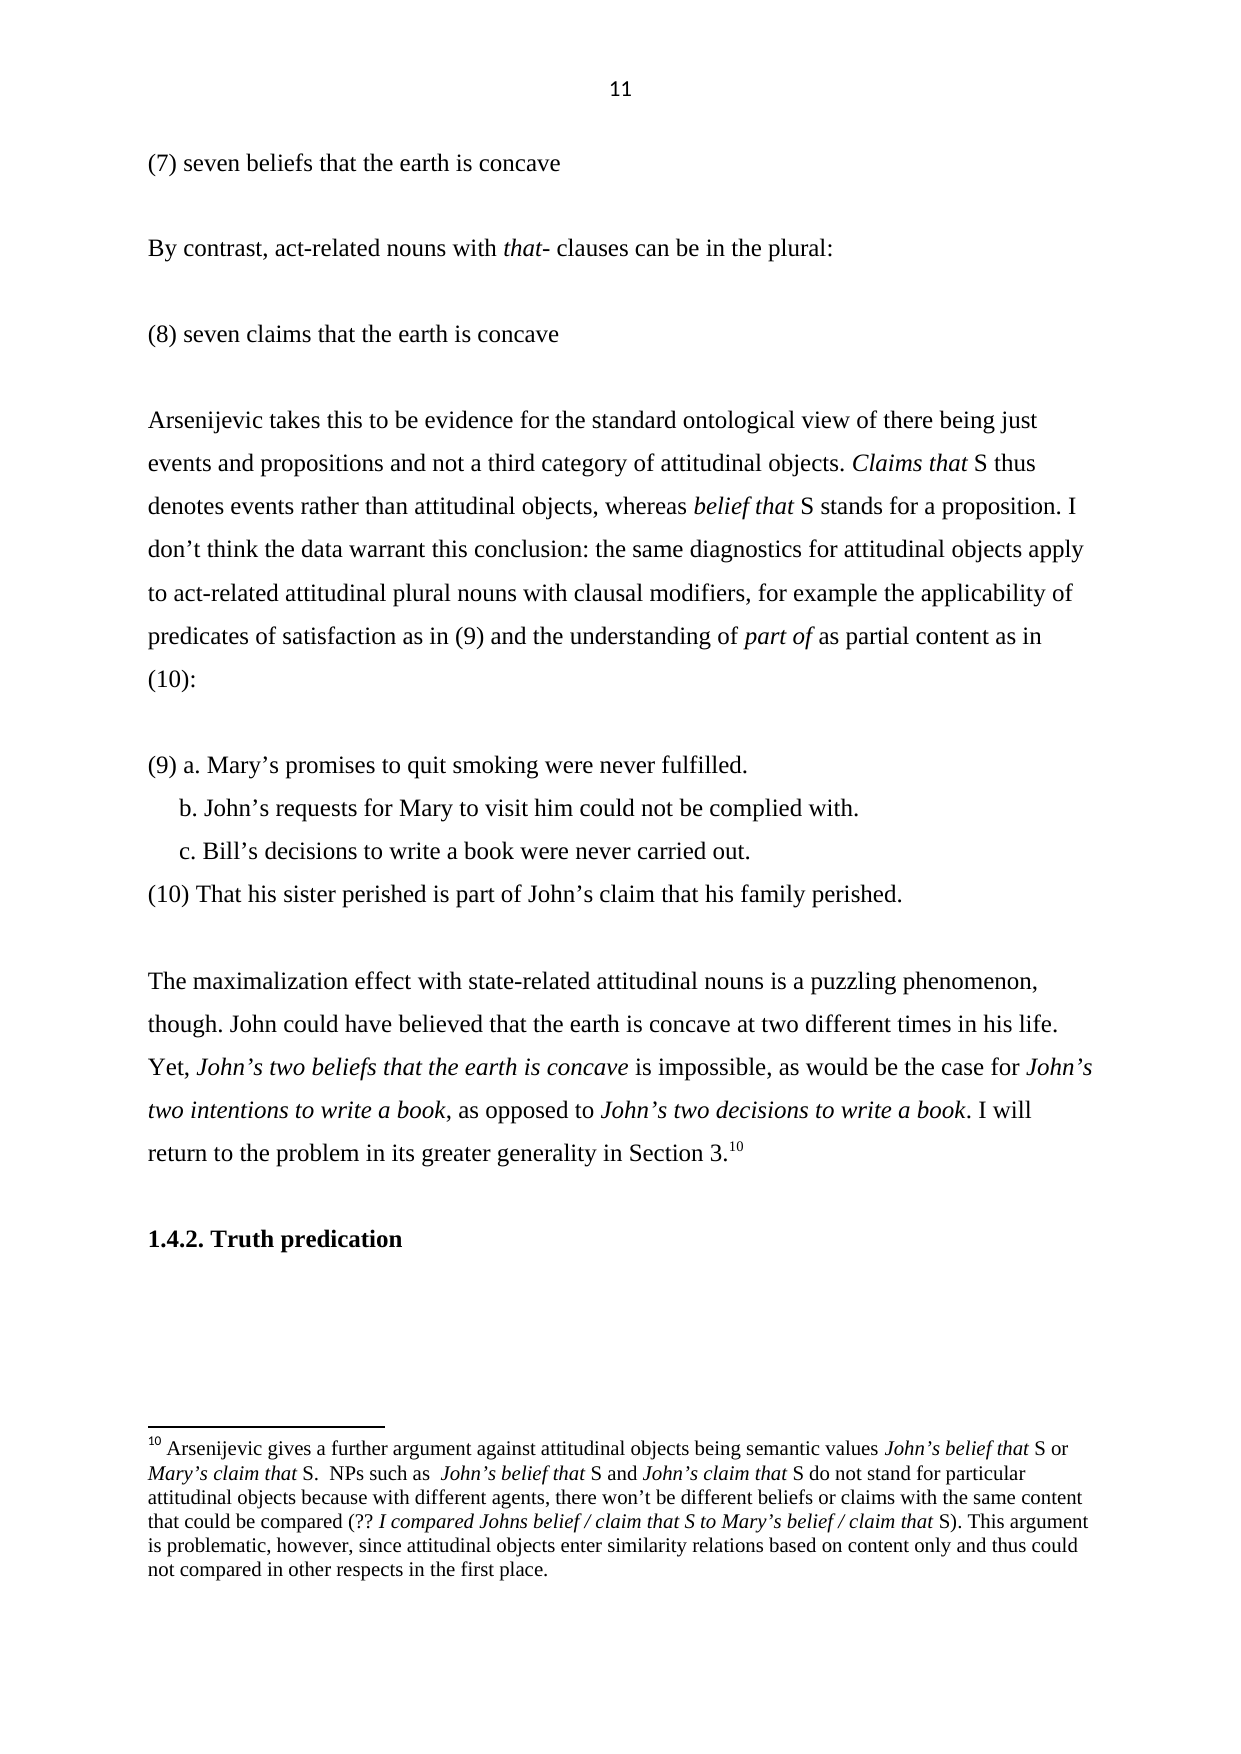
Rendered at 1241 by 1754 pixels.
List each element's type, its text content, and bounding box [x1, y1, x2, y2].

text c. Bill’s decisions to write a book were never carried out. [148, 836, 1093, 865]
text Arsenijevic takes this to be evidence for the standard ontological view of there being just events and propositions and not a third category of attitudinal objects. Claims that S thus denotes events rather than attitudinal objects, whereas belief that S stands for a proposition. I don’t think the data warrant this conclusion: the same diagnostics for attitudinal objects apply to act-related attitudinal plural nouns with clausal modifiers, for example the applicability of predicates of satisfaction as in (9) and the understanding of part of as partial content as in (10): [148, 405, 1093, 693]
text By contrast, act-related nouns with that- clauses can be in the plural: [148, 233, 1093, 261]
text (9) a. Mary’s promises to quit smoking were never fulfilled. [148, 750, 1093, 779]
text The maximalization effect with state-related attitudinal nouns is a puzzling phenomenon, though. John could have believed that the earth is concave at two different times in his life. Yet, John’s two beliefs that the earth is concave is impossible, as would be the case for John’s two intentions to write a book, as opposed to John’s two decisions to write a book. I will return to the problem in its greater generality in Section 3. [148, 966, 1093, 1167]
text (10) That his sister perished is part of John’s claim that his family perished. [148, 879, 1093, 908]
text b. John’s requests for Mary to visit him could not be complied with. [148, 793, 1093, 822]
text 1.4.2. Truth predication [148, 1224, 1093, 1253]
text (7) seven beliefs that the earth is concave [148, 148, 1093, 176]
text (8) seven claims that the earth is concave [148, 319, 1093, 348]
